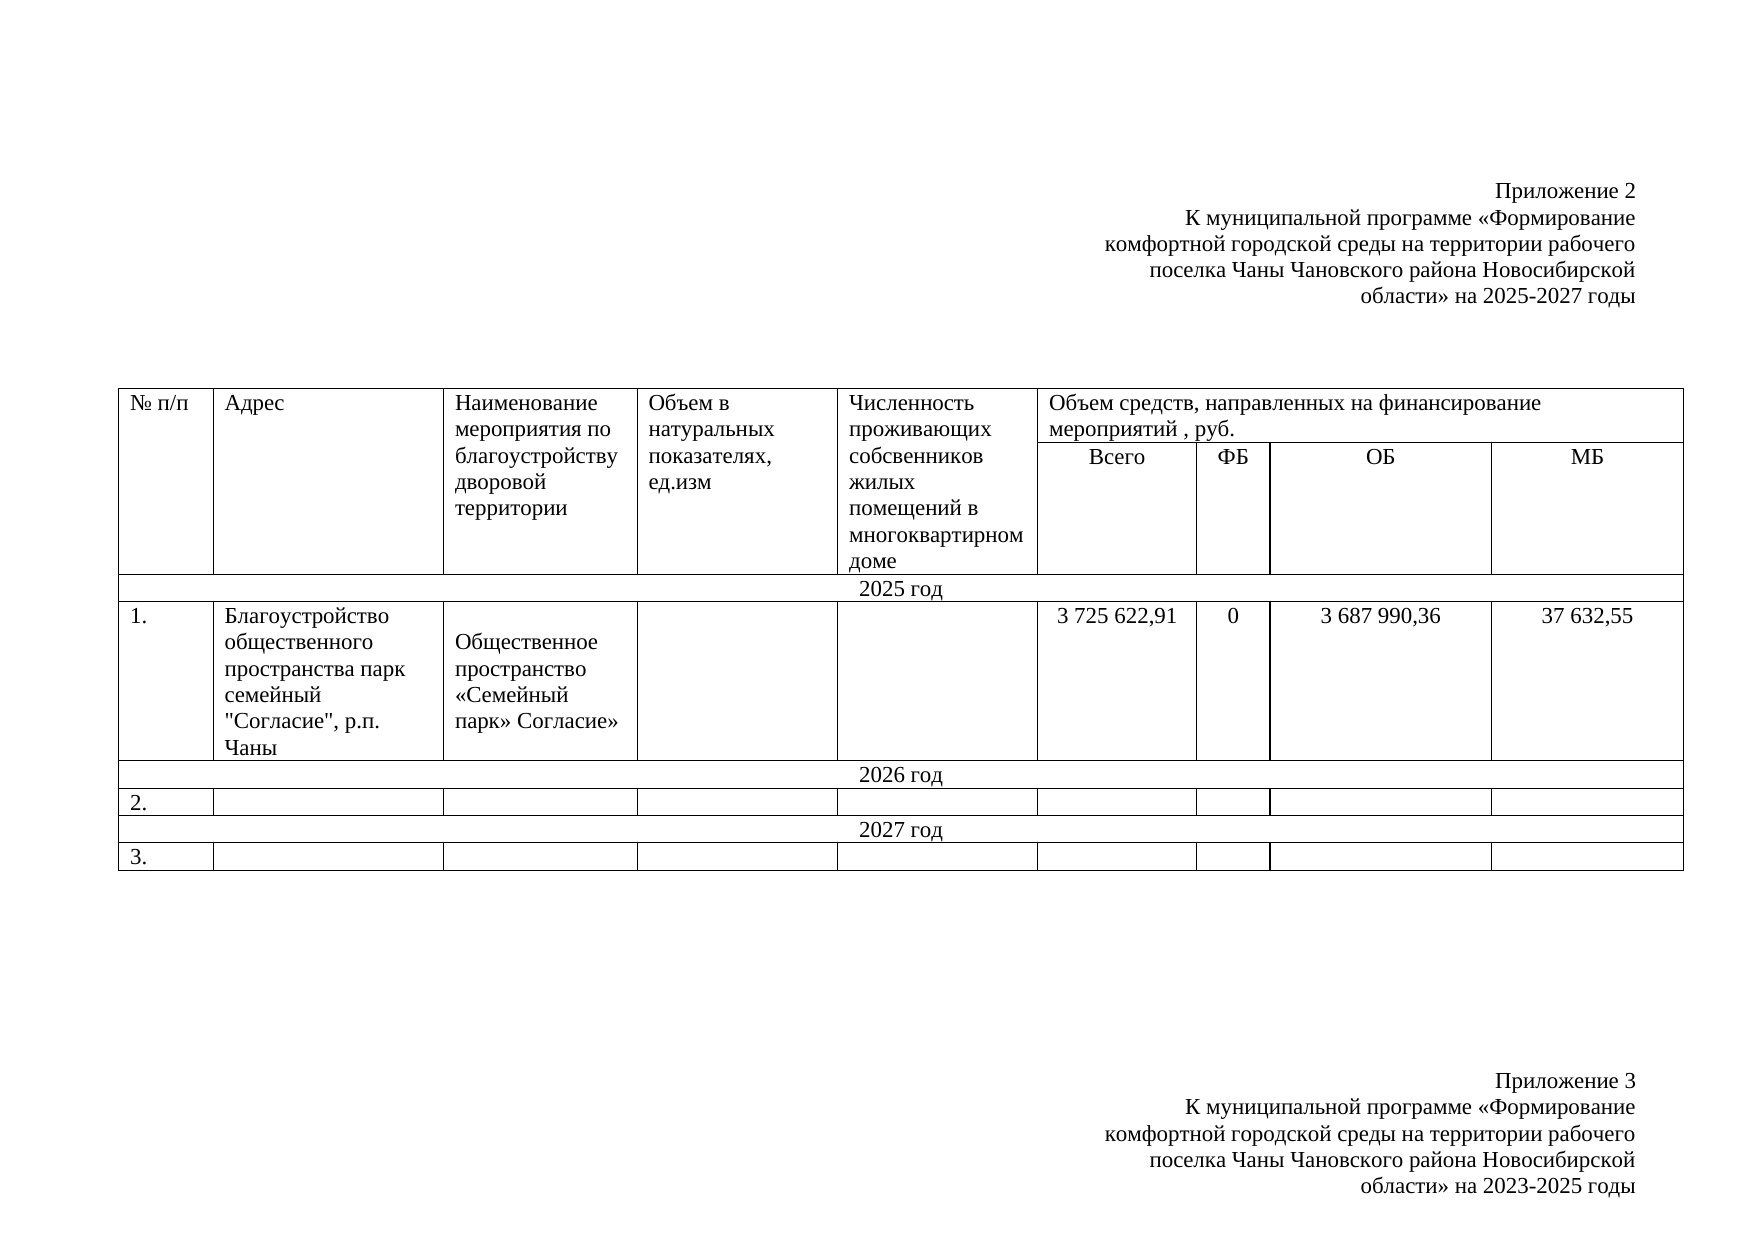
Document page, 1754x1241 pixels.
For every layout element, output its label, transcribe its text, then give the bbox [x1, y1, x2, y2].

table_cell [838, 602, 1037, 760]
text области» на 2025-2027 годы [118, 283, 1636, 309]
table_cell 2025 год [119, 575, 1683, 601]
table_cell [638, 602, 837, 760]
text комфортной городской среды на территории рабочего [118, 1119, 1636, 1146]
table_cell [638, 843, 837, 870]
table_cell [638, 789, 837, 815]
table_cell [444, 843, 637, 870]
text К муниципальной программе «Формирование [118, 1093, 1636, 1119]
table_cell Общественное пространство «Семейный парк» Согласие» [444, 602, 637, 760]
table_cell 2. [119, 789, 213, 815]
table_cell [1492, 789, 1683, 815]
table_cell 3 725 622,91 [1038, 602, 1196, 760]
table_cell [1271, 789, 1491, 815]
table_cell [444, 789, 637, 815]
text комфортной городской среды на территории рабочего [118, 230, 1636, 256]
table_cell [838, 789, 1037, 815]
table_cell Благоустройство общественного пространства парк семейный "Согласие", р.п. Чаны [214, 602, 443, 760]
table_cell 0 [1197, 602, 1269, 760]
table_cell Всего [1038, 443, 1196, 573]
text Приложение 2 [118, 177, 1636, 203]
table_cell [838, 843, 1037, 870]
table_cell 1. [119, 602, 213, 760]
table_header Объем средств, направленных на финансирование мероприятий , руб. [1038, 389, 1683, 442]
table_cell [1271, 843, 1491, 870]
table_cell [1197, 789, 1269, 815]
table_cell ОБ [1271, 443, 1491, 573]
text Приложение 3 [118, 1067, 1636, 1093]
text К муниципальной программе «Формирование [118, 203, 1636, 230]
table_header Численность проживающих собсвенников жилых помещений в многоквартирном доме [838, 389, 1037, 573]
table_cell [1038, 843, 1196, 870]
table_cell [1197, 843, 1269, 870]
table_cell [214, 843, 443, 870]
text поселка Чаны Чановского района Новосибирской [118, 1146, 1636, 1172]
table_cell [1038, 789, 1196, 815]
text области» на 2023-2025 годы [118, 1172, 1636, 1199]
table_cell [1492, 843, 1683, 870]
table_cell 3. [119, 843, 213, 870]
table_cell 3 687 990,36 [1271, 602, 1491, 760]
table_header № п/п [119, 389, 213, 573]
table_cell 37 632,55 [1492, 602, 1683, 760]
table_cell МБ [1492, 443, 1683, 573]
table_header Адрес [214, 389, 443, 573]
table_cell 2026 год [119, 761, 1683, 787]
table_cell [214, 789, 443, 815]
table_cell ФБ [1197, 443, 1269, 573]
text поселка Чаны Чановского района Новосибирской [118, 256, 1636, 283]
table_header Наименование мероприятия по благоустройству дворовой территории [444, 389, 637, 573]
table_header Объем в натуральных показателях, ед.изм [638, 389, 837, 573]
table_cell 2027 год [119, 816, 1683, 842]
